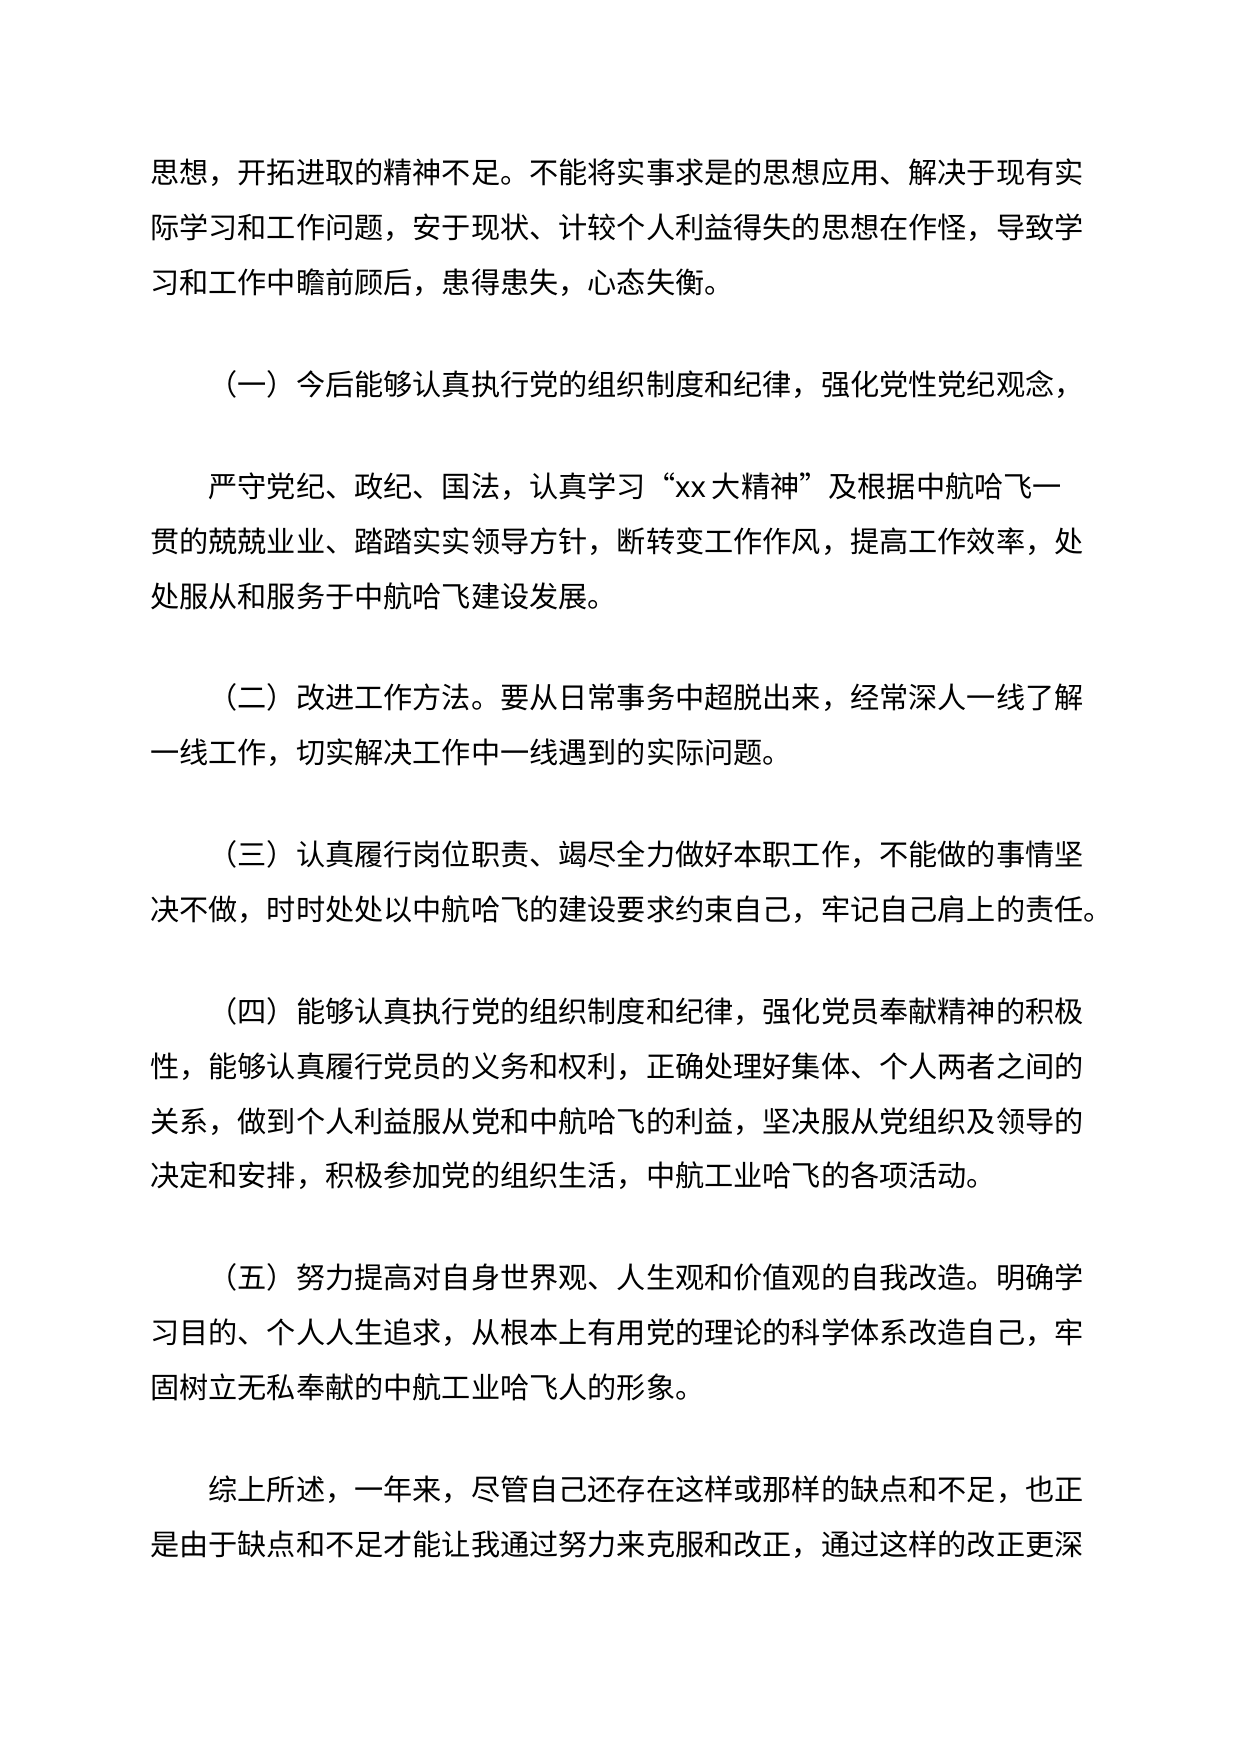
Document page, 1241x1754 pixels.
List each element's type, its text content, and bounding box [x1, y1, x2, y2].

text （三）认真履行岗位职责、竭尽全力做好本职工作，不能做的事情坚决不做，时时处处以中航哈飞的建设要求约束自己，牢记自己肩上的责任。 [150, 832, 1090, 929]
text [150, 150, 1090, 302]
text （一）今后能够认真执行党的组织制度和纪律，强化党性党纪观念， [150, 362, 1090, 404]
text （四）能够认真执行党的组织制度和纪律，强化党员奉献精神的积极性，能够认真履行党员的义务和权利，正确处理好集体、个人两者之间的关系，做到个人利益服从党和中航哈飞的利益，坚决服从党组织及领导的决定和安排，积极参加党的组织生活，中航工业哈飞的各项活动。 [150, 988, 1090, 1195]
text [150, 1466, 1090, 1563]
text 严守党纪、政纪、国法，认真学习“xx大精神”及根据中航哈飞一贯的兢兢业业、踏踏实实领导方针，断转变工作作风，提高工作效率，处处服从和服务于中航哈飞建设发展。 [150, 463, 1090, 616]
text （五）努力提高对自身世界观、人生观和价值观的自我改造。明确学习目的、个人人生追求，从根本上有用党的理论的科学体系改造自己，牢固树立无私奉献的中航工业哈飞人的形象。 [150, 1255, 1090, 1407]
text （二）改进工作方法。要从日常事务中超脱出来，经常深人一线了解一线工作，切实解决工作中一线遇到的实际问题。 [150, 675, 1090, 772]
